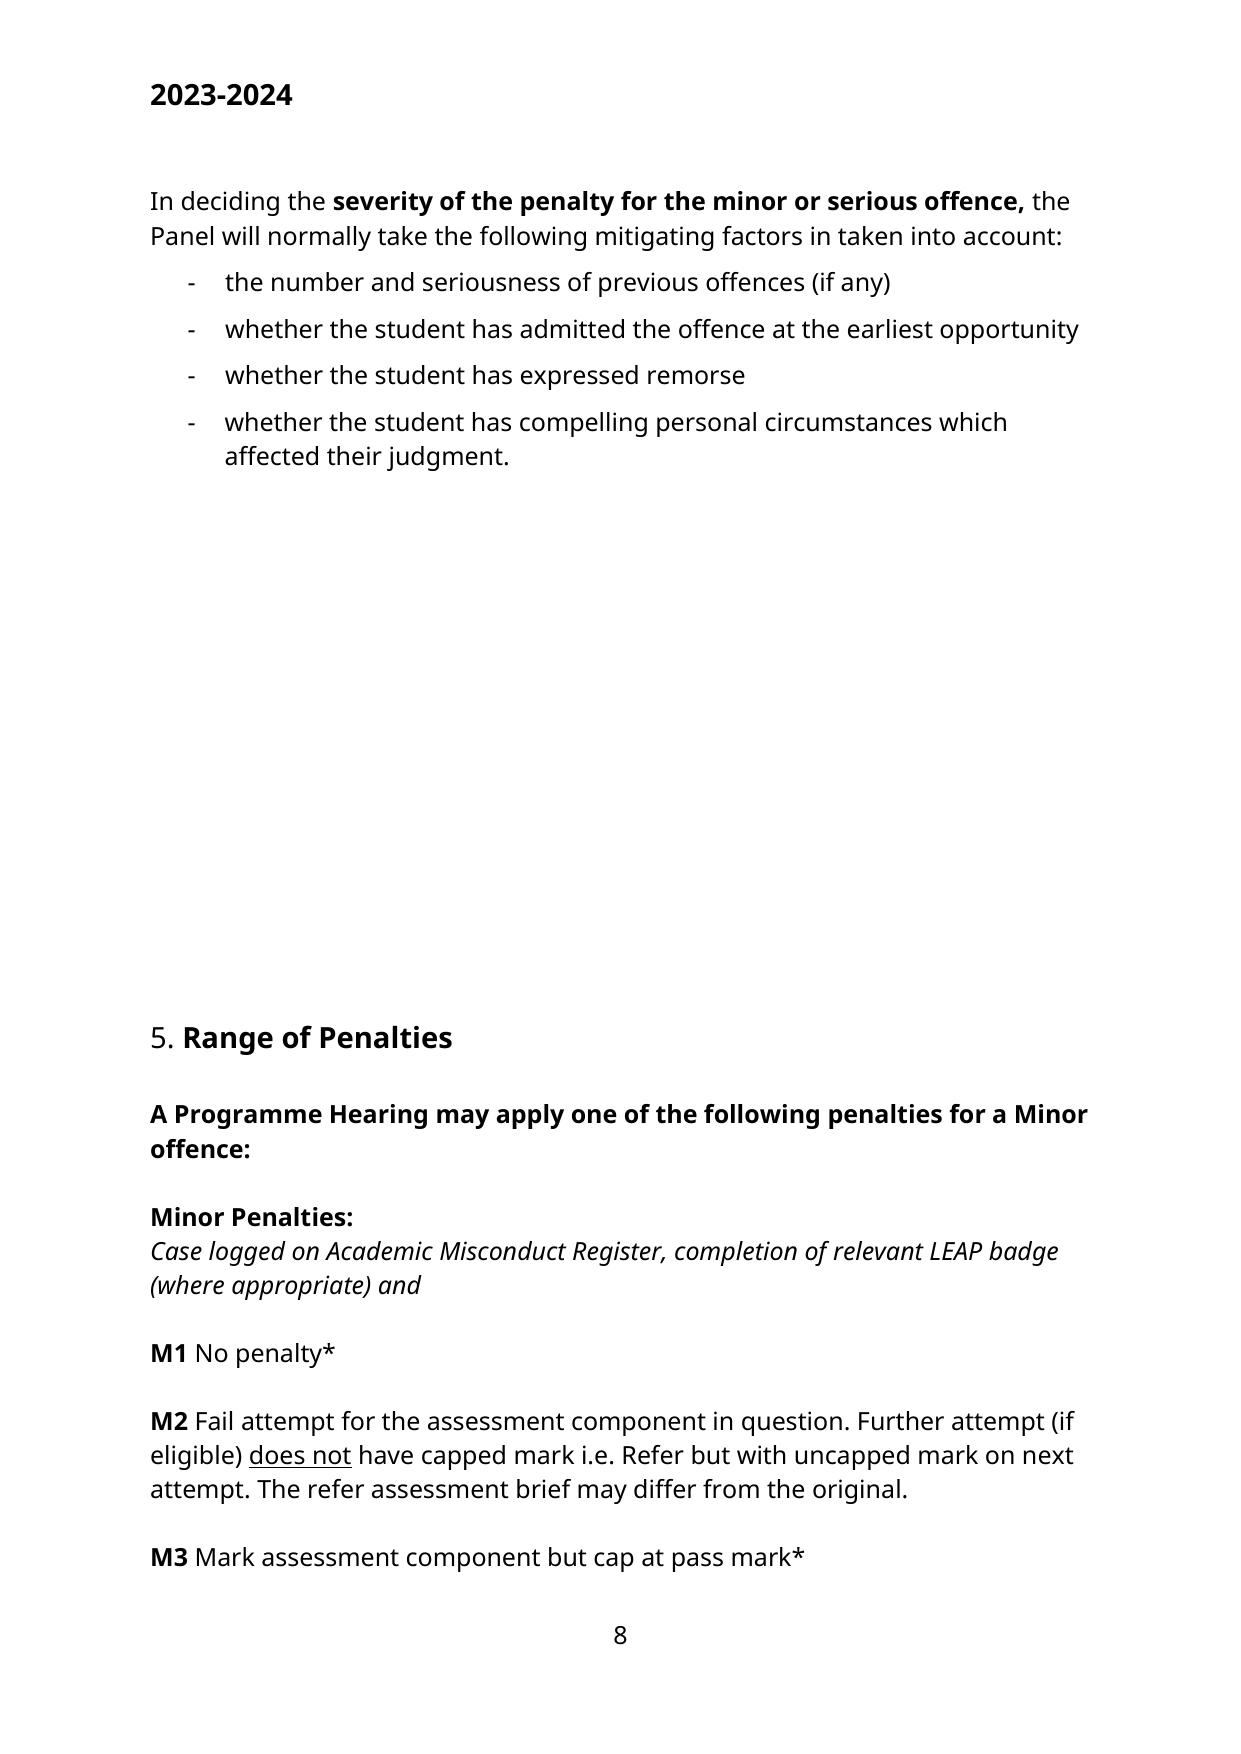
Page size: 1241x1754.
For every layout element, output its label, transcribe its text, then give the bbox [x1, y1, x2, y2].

text M3 Mark assessment component but cap at pass mark* [150, 1540, 1090, 1574]
text A Programme Hearing may apply one of the following penalties for a Minor offence: [150, 1097, 1090, 1165]
text In deciding the severity of the penalty for the minor or serious offence, the Panel will normally take the following mitigating factors in taken into account: [150, 184, 1090, 252]
text Case logged on Academic Misconduct Register, completion of relevant LEAP badge (where appropriate) and [150, 1233, 1090, 1302]
list the number and seriousness of previous offences (if any) [187, 265, 1090, 299]
subtitle 5. Range of Penalties [150, 1017, 1090, 1057]
list whether the student has admitted the offence at the earliest opportunity [187, 311, 1090, 345]
list whether the student has expressed remorse [187, 358, 1090, 392]
list whether the student has compelling personal circumstances which affected their judgment. [187, 404, 1089, 472]
text M1 No penalty* [150, 1336, 1090, 1370]
text M2 Fail attempt for the assessment component in question. Further attempt (if eligible) does not have capped mark i.e. Refer but with uncapped mark on next attempt. The refer assessment brief may differ from the original. [150, 1404, 1090, 1506]
text Minor Penalties: [150, 1199, 1090, 1233]
